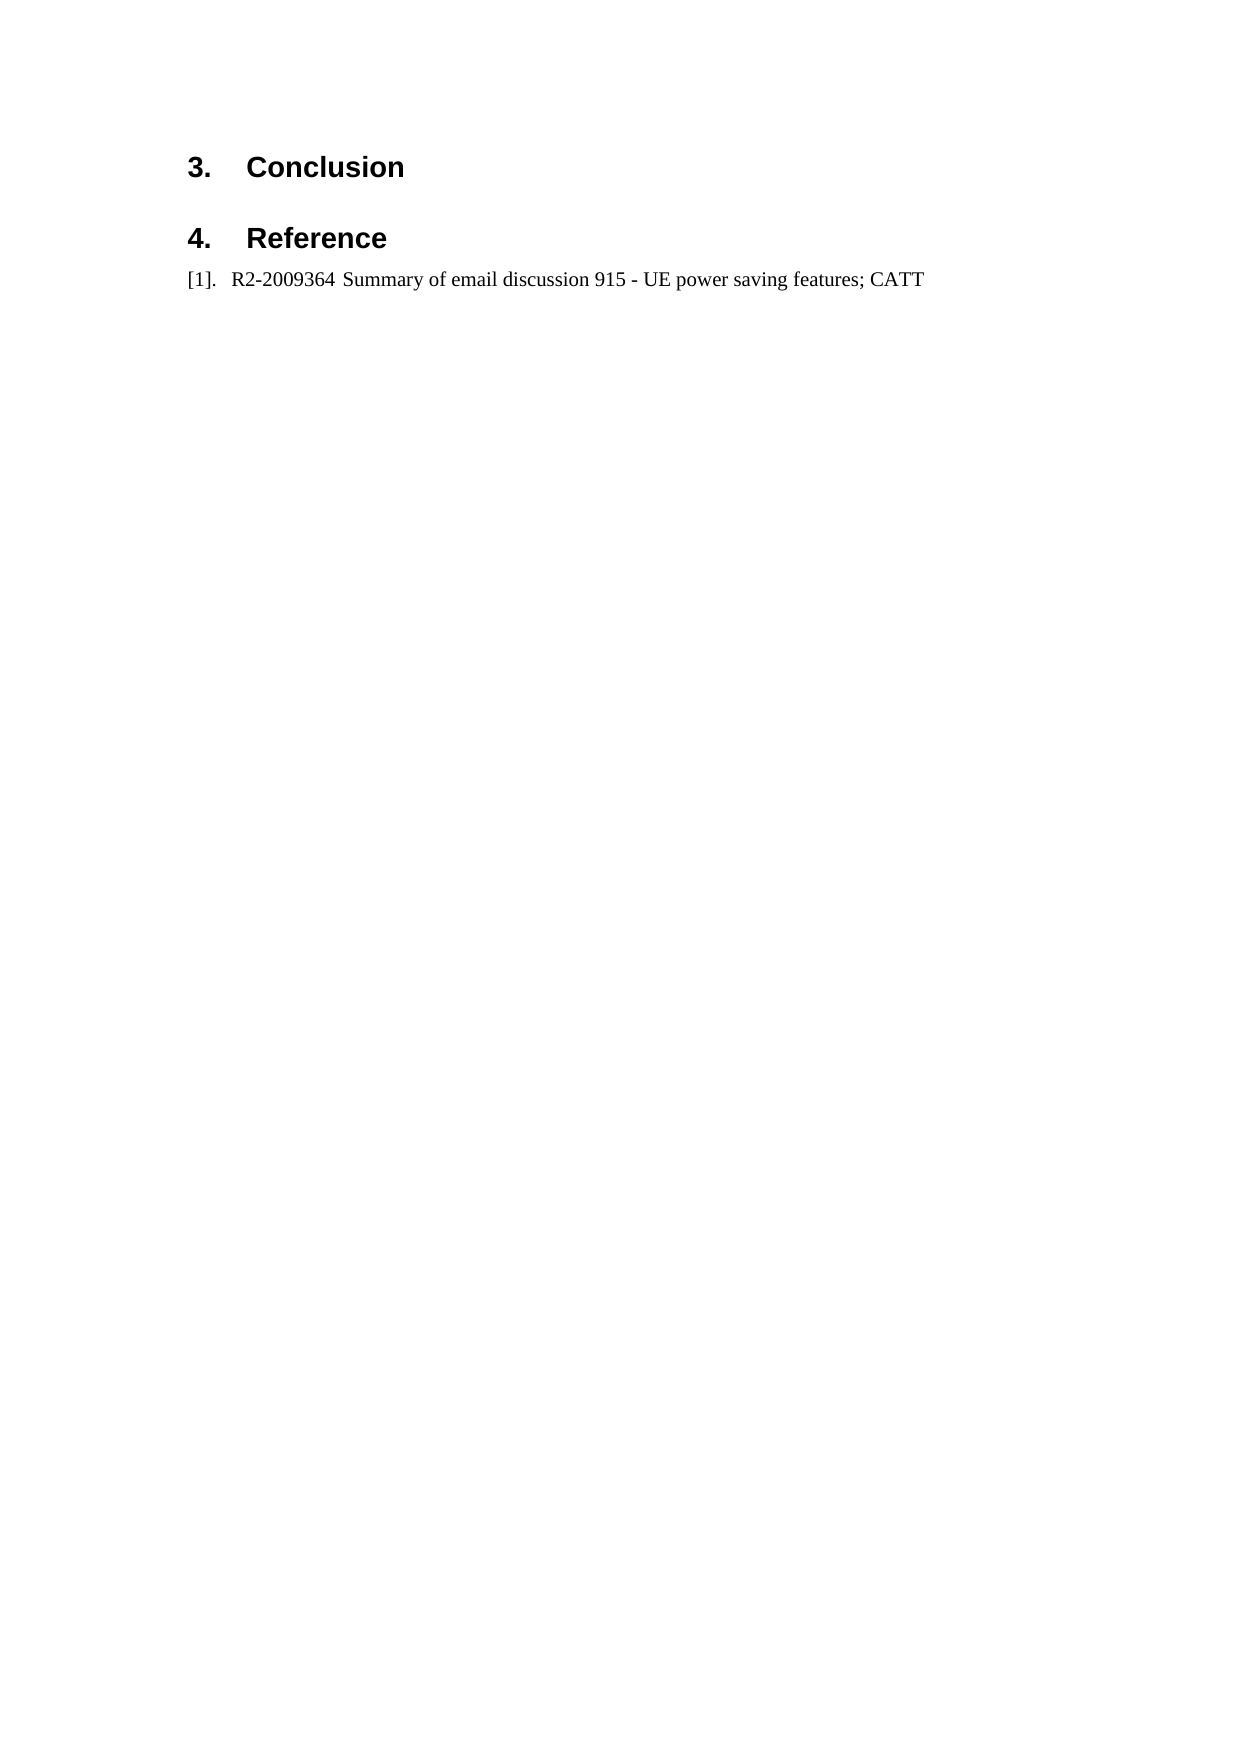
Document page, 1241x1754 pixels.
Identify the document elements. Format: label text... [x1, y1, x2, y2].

subtitle Conclusion [187, 150, 1063, 183]
list R2-2009364 Summary of email discussion 915 - UE power saving features; CATT [187, 267, 1063, 291]
subtitle Reference [187, 221, 1063, 254]
